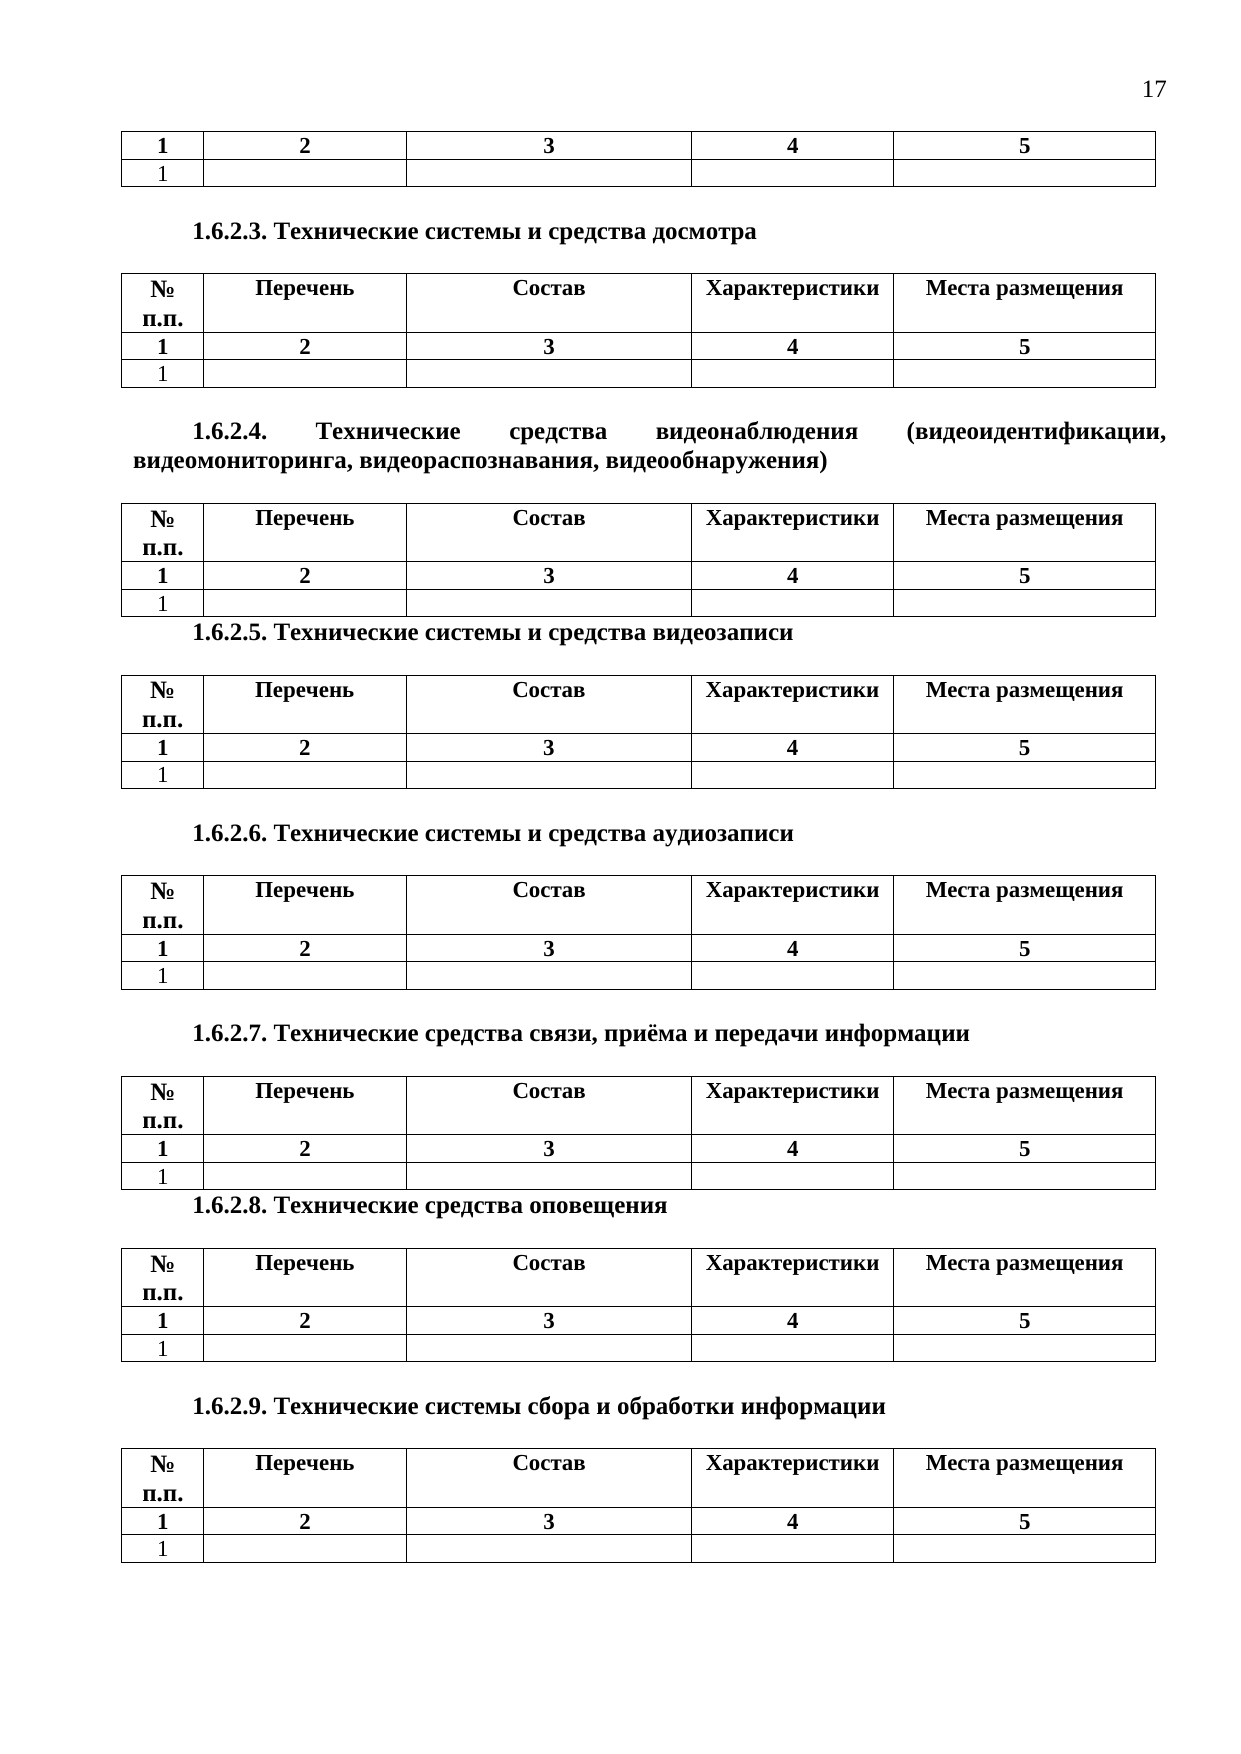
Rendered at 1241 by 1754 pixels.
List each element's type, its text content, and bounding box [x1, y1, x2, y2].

table_header Перечень [204, 876, 406, 934]
table_cell 5 [894, 1508, 1155, 1534]
table_cell [204, 160, 406, 186]
table_header Состав [407, 1249, 691, 1306]
table_header Перечень [204, 1249, 406, 1306]
table_cell 5 [894, 333, 1155, 359]
table_header Характеристики [692, 504, 893, 561]
table_cell [894, 1335, 1155, 1361]
table_cell [692, 962, 893, 988]
table_cell 2 [204, 734, 406, 761]
table_cell 4 [692, 132, 893, 159]
table_cell 1 [122, 160, 203, 186]
table_header Характеристики [692, 876, 893, 934]
table_cell [407, 590, 691, 616]
table_header Перечень [204, 504, 406, 561]
table_cell 5 [894, 132, 1155, 159]
table_cell [692, 1535, 893, 1562]
table_cell [407, 762, 691, 788]
table_header Состав [407, 876, 691, 934]
table_cell [894, 160, 1155, 186]
table_cell 5 [894, 734, 1155, 761]
table_cell 3 [407, 333, 691, 359]
table_cell [407, 160, 691, 186]
table_header Состав [407, 504, 691, 561]
table_header Места размещения [894, 1449, 1155, 1507]
table_cell 1 [122, 734, 203, 761]
table_header № п.п. [122, 1249, 203, 1306]
table_cell 5 [894, 1135, 1155, 1162]
table_cell [894, 360, 1155, 387]
table_cell 4 [692, 562, 893, 589]
table_cell 3 [407, 562, 691, 589]
table_cell [894, 1535, 1155, 1562]
subtitle 1.6.2.8. Технические средства оповещения [133, 1190, 1167, 1219]
table_cell 4 [692, 333, 893, 359]
table_cell 2 [204, 333, 406, 359]
table_cell 3 [407, 1508, 691, 1534]
table_cell 1 [122, 935, 203, 961]
table_header Перечень [204, 1077, 406, 1134]
subtitle 1.6.2.7. Технические средства связи, приёма и передачи информации [133, 1018, 1167, 1047]
table_cell 4 [692, 1508, 893, 1534]
table_cell 1 [122, 590, 203, 616]
table_cell [692, 1335, 893, 1361]
table_header Места размещения [894, 876, 1155, 934]
table_cell 2 [204, 132, 406, 159]
table_cell [407, 1335, 691, 1361]
table_header Состав [407, 274, 691, 332]
table_cell 2 [204, 935, 406, 961]
table_header № п.п. [122, 274, 203, 332]
table_header Места размещения [894, 504, 1155, 561]
table_cell 1 [122, 1535, 203, 1562]
table_cell 2 [204, 1135, 406, 1162]
table_cell [894, 1163, 1155, 1189]
table_cell 3 [407, 734, 691, 761]
subtitle 1.6.2.5. Технические системы и средства видеозаписи [133, 617, 1167, 646]
table_header Места размещения [894, 274, 1155, 332]
table_header Состав [407, 676, 691, 733]
table_cell 1 [122, 360, 203, 387]
table_header Характеристики [692, 1077, 893, 1134]
table_header Состав [407, 1449, 691, 1507]
table_cell [407, 962, 691, 988]
table_cell 1 [122, 132, 203, 159]
table_cell 1 [122, 762, 203, 788]
table_cell [204, 1535, 406, 1562]
table_cell 2 [204, 1508, 406, 1534]
table_cell [692, 590, 893, 616]
table_cell 5 [894, 562, 1155, 589]
table_cell [407, 360, 691, 387]
table_cell [894, 762, 1155, 788]
table_cell 4 [692, 1307, 893, 1334]
table_header Места размещения [894, 676, 1155, 733]
table_header № п.п. [122, 676, 203, 733]
subtitle 1.6.2.3. Технические системы и средства досмотра [133, 216, 1167, 244]
table_header Характеристики [692, 274, 893, 332]
table_cell [204, 360, 406, 387]
table_cell 1 [122, 1135, 203, 1162]
table_cell 3 [407, 935, 691, 961]
table_header Перечень [204, 1449, 406, 1507]
table_cell [204, 1335, 406, 1361]
table_cell 1 [122, 1307, 203, 1334]
table_cell 1 [122, 333, 203, 359]
table_cell [692, 360, 893, 387]
table_header Перечень [204, 274, 406, 332]
table_cell [204, 962, 406, 988]
table_cell 3 [407, 1135, 691, 1162]
table_header № п.п. [122, 876, 203, 934]
table_header Места размещения [894, 1077, 1155, 1134]
table_cell 4 [692, 1135, 893, 1162]
table_cell 1 [122, 1335, 203, 1361]
table_cell [204, 762, 406, 788]
subtitle 1.6.2.9. Технические системы сбора и обработки информации [133, 1391, 1167, 1419]
table_header Характеристики [692, 1249, 893, 1306]
subtitle 1.6.2.4. Технические средства видеонаблюдения (видеоидентификации, видеомониторинга, видеораспознавания, видеообнаружения) [133, 416, 1167, 474]
table_header Места размещения [894, 1249, 1155, 1306]
table_cell 1 [122, 962, 203, 988]
table_header Характеристики [692, 676, 893, 733]
table_cell 1 [122, 562, 203, 589]
table_cell 4 [692, 734, 893, 761]
table_cell [692, 160, 893, 186]
table_cell 3 [407, 132, 691, 159]
table_cell 1 [122, 1163, 203, 1189]
table_header Характеристики [692, 1449, 893, 1507]
table_cell 5 [894, 1307, 1155, 1334]
table_cell [407, 1163, 691, 1189]
table_cell [894, 962, 1155, 988]
table_cell [204, 590, 406, 616]
table_cell 3 [407, 1307, 691, 1334]
subtitle 1.6.2.6. Технические системы и средства аудиозаписи [133, 818, 1167, 846]
table_cell 4 [692, 935, 893, 961]
table_cell 1 [122, 1508, 203, 1534]
table_cell [204, 1163, 406, 1189]
table_header Перечень [204, 676, 406, 733]
table_cell [407, 1535, 691, 1562]
table_cell 2 [204, 562, 406, 589]
table_header № п.п. [122, 1449, 203, 1507]
table_cell 5 [894, 935, 1155, 961]
table_cell [894, 590, 1155, 616]
table_header № п.п. [122, 504, 203, 561]
table_header Состав [407, 1077, 691, 1134]
table_cell 2 [204, 1307, 406, 1334]
table_cell [692, 762, 893, 788]
table_cell [692, 1163, 893, 1189]
table_header № п.п. [122, 1077, 203, 1134]
